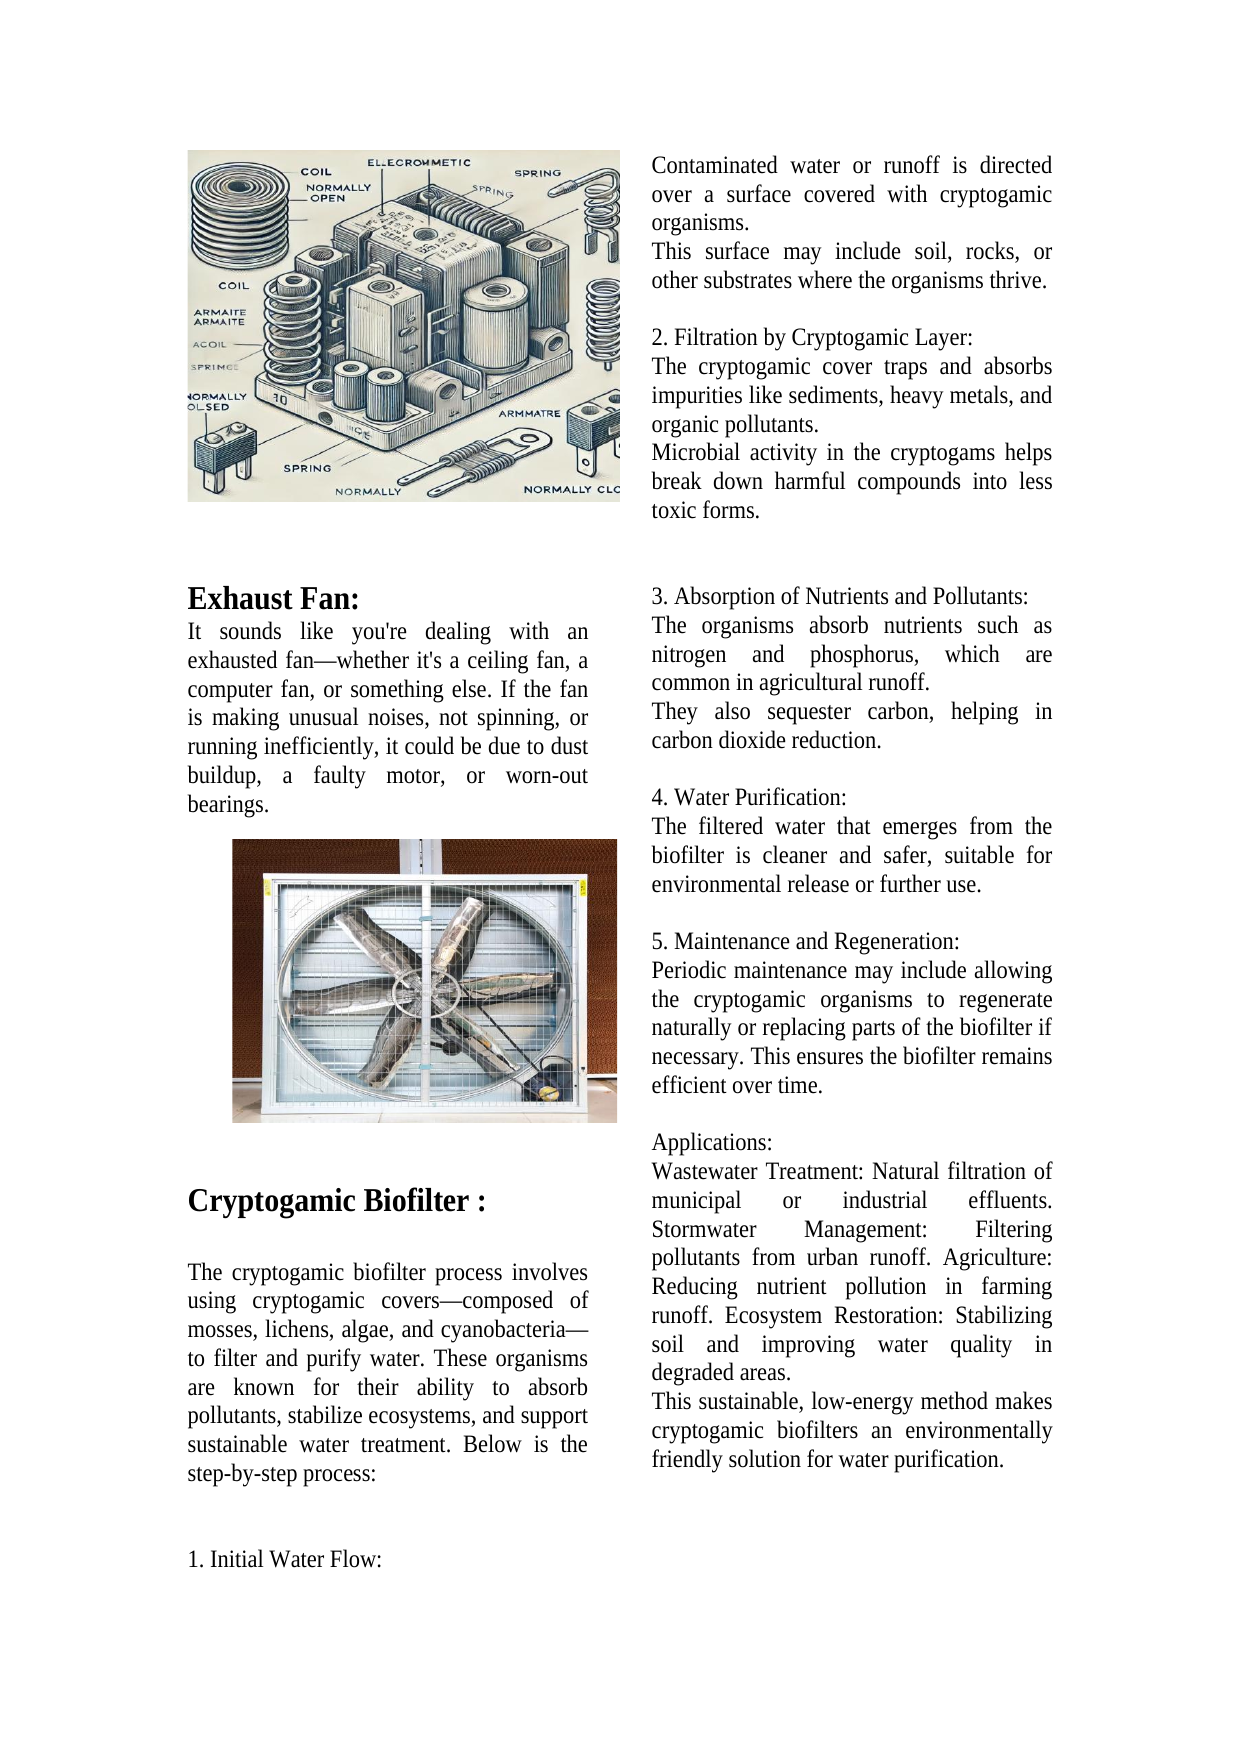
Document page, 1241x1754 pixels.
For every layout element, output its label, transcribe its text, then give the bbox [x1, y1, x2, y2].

text The cryptogamic biofilter process involves using cryptogamic covers—composed of mosses, lichens, algae, and cyanobacteria—to filter and purify water. These organisms are known for their ability to absorb pollutants, stabilize ecosystems, and support sustainable water treatment. Below is the step-by-step process: [187, 1257, 589, 1487]
text 5. Maintenance and Regeneration: [651, 926, 1053, 955]
text They also sequester carbon, helping in carbon dioxide reduction. [651, 696, 1053, 754]
text This sustainable, low-energy method makes cryptogamic biofilters an environmentally friendly solution for water purification. [651, 1386, 1053, 1472]
text Applications: [651, 1127, 1053, 1156]
text The organisms absorb nutrients such as nitrogen and phosphorus, which are common in agricultural runoff. [651, 610, 1053, 696]
text Microbial activity in the cryptogams helps break down harmful compounds into less toxic forms. [651, 437, 1053, 524]
picture [232, 839, 618, 1123]
text The cryptogamic cover traps and absorbs impurities like sediments, heavy metals, and organic pollutants. [651, 351, 1053, 437]
text It sounds like you're dealing with an exhausted fan—whether it's a ceiling fan, a computer fan, or something else. If the fan is making unusual noises, not spinning, or running inefficiently, it could be due to dust buildup, a faulty motor, or worn-out bearings. [187, 616, 589, 817]
picture [187, 150, 620, 502]
text Cryptogamic Biofilter : [187, 1180, 589, 1218]
text 1. Initial Water Flow: [187, 1544, 589, 1573]
text Contaminated water or runoff is directed over a surface covered with cryptogamic organisms. [651, 150, 1053, 236]
text 4. Water Purification: [651, 782, 1053, 811]
text 3. Absorption of Nutrients and Pollutants: [651, 581, 1053, 610]
text 2. Filtration by Cryptogamic Layer: [651, 322, 1053, 351]
text Wastewater Treatment: Natural filtration of municipal or industrial effluents. Stormwater Management: Filtering pollutants from urban runoff. Agriculture: Reducing nutrient pollution in farming runoff. Ecosystem Restoration: Stabilizing soil and improving water quality in degraded areas. [651, 1156, 1053, 1386]
text The filtered water that emerges from the biofilter is cleaner and safer, suitable for environmental release or further use. [651, 811, 1053, 897]
text Periodic maintenance may include allowing the cryptogamic organisms to regenerate naturally or replacing parts of the biofilter if necessary. This ensures the biofilter remains efficient over time. [651, 955, 1053, 1099]
text Exhaust Fan: [187, 578, 589, 616]
text This surface may include soil, rocks, or other substrates where the organisms thrive. [651, 236, 1053, 294]
